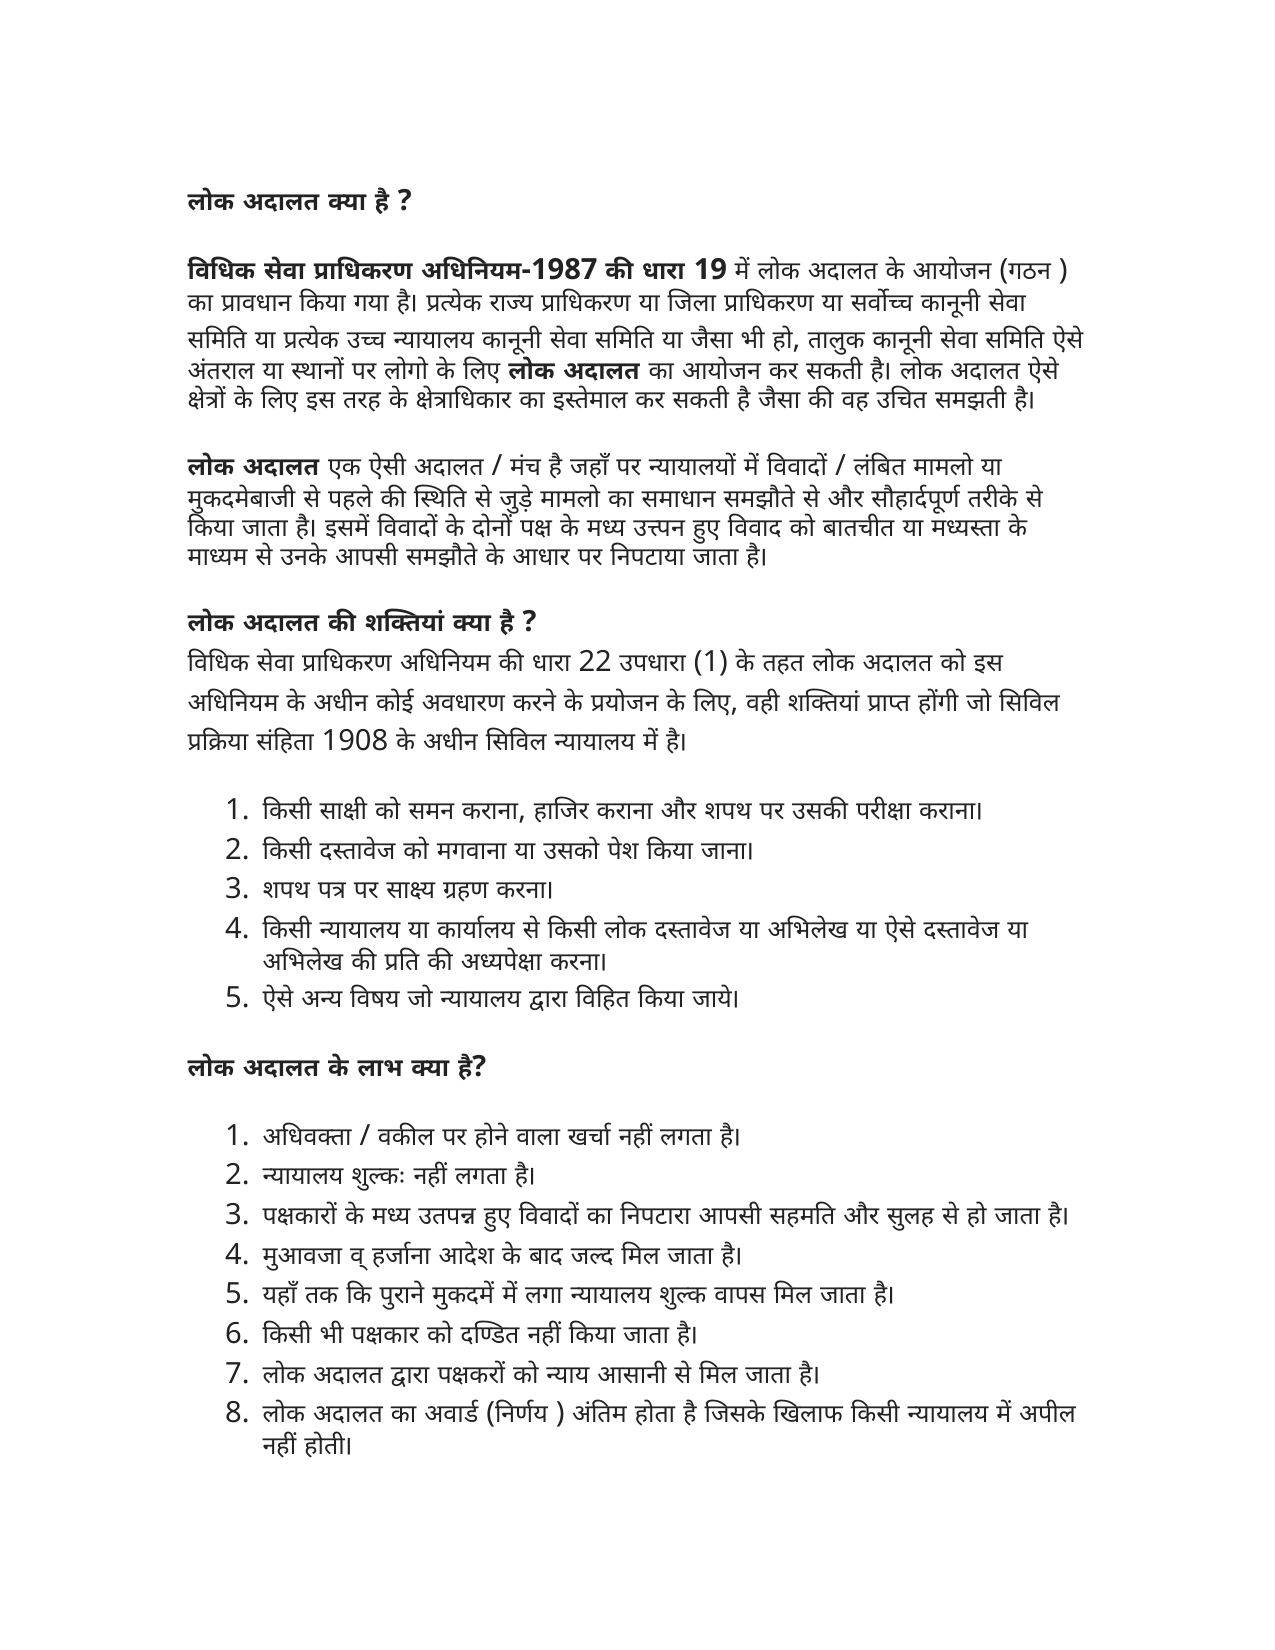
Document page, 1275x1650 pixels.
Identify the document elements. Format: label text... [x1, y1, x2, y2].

list यहाँ तक कि पुराने मुकदमें में लगा न्यायालय शुल्क वापस मिल जाता है। [225, 1273, 1087, 1312]
list ऐसे अन्य विषय जो न्यायालय द्वारा विहित किया जाये। [225, 976, 1087, 1016]
text लोक अदालत एक ऐसी अदालत / मंच है जहाँ पर न्यायालयों में विवादों / लंबित मामलो या मुकदमेबाजी से पहले की स्थिति से जुड़े मामलो का समाधान समझौते से और सौहार्दपूर्ण तरीके से किया जाता है। इसमें विवादों के दोनों पक्ष के मध्य उत्त्पन हुए विवाद को बातचीत या मध्यस्ता के माध्यम से उनके आपसी समझौते के आधार पर निपटाया जाता है। [187, 444, 1087, 571]
text विधिक सेवा प्राधिकरण अधिनियम-1987 की धारा 19 में लोक अदालत के आयोजन (गठन ) का प्रावधान किया गया है। प्रत्येक राज्य प्राधिकरण या जिला प्राधिकरण या सर्वोच्च कानूनी सेवा समिति या प्रत्येक उच्च न्यायालय कानूनी सेवा समिति या जैसा भी हो, तालुक कानूनी सेवा समिति ऐसे अंतराल या स्थानों पर लोगो के लिए लोक अदालत का आयोजन कर सकती है। लोक अदालत ऐसे क्षेत्रों के लिए इस तरह के क्षेत्राधिकार का इस्तेमाल कर सकती है जैसा की वह उचित समझती है। [187, 248, 1087, 415]
list किसी दस्तावेज को मगवाना या उसको पेश किया जाना। [225, 828, 1087, 868]
list न्यायालय शुल्कः नहीं लगता है। [225, 1154, 1087, 1193]
list शपथ पत्र पर साक्ष्य ग्रहण करना। [225, 868, 1087, 907]
list लोक अदालत द्वारा पक्षकरों को न्याय आसानी से मिल जाता है। [225, 1352, 1087, 1392]
text लोक अदालत क्या है ? [187, 179, 1087, 219]
text लोक अदालत के लाभ क्या है? [187, 1045, 1087, 1085]
list किसी साक्षी को समन कराना, हाजिर कराना और शपथ पर उसकी परीक्षा कराना। [225, 788, 1087, 828]
list लोक अदालत का अवार्ड (निर्णय ) अंतिम होता है जिसके खिलाफ किसी न्यायालय में अपील नहीं होती। [225, 1392, 1087, 1461]
list पक्षकारों के मध्य उतपन्न हुए विवादों का निपटारा आपसी सहमति और सुलह से हो जाता है। [225, 1193, 1087, 1233]
list अधिवक्ता / वकील पर होने वाला खर्चा नहीं लगता है। [225, 1114, 1087, 1154]
list किसी भी पक्षकार को दण्डित नहीं किया जाता है। [225, 1312, 1087, 1352]
list मुआवजा व् हर्जाना आदेश के बाद जल्द मिल जाता है। [225, 1233, 1087, 1273]
list किसी न्यायालय या कार्यालय से किसी लोक दस्तावेज या अभिलेख या ऐसे दस्तावेज या अभिलेख की प्रति की अध्यपेक्षा करना। [225, 907, 1087, 976]
text लोक अदालत की शक्तियां क्या है ? विधिक सेवा प्राधिकरण अधिनियम की धारा 22 उपधारा (1) के तहत लोक अदालत को इस अधिनियम के अधीन कोई अवधारण करने के प्रयोजन के लिए, वही शक्तियां प्राप्त होंगी जो सिविल प्रक्रिया संहिता 1908 के अधीन सिविल न्यायालय में है। [187, 600, 1087, 759]
